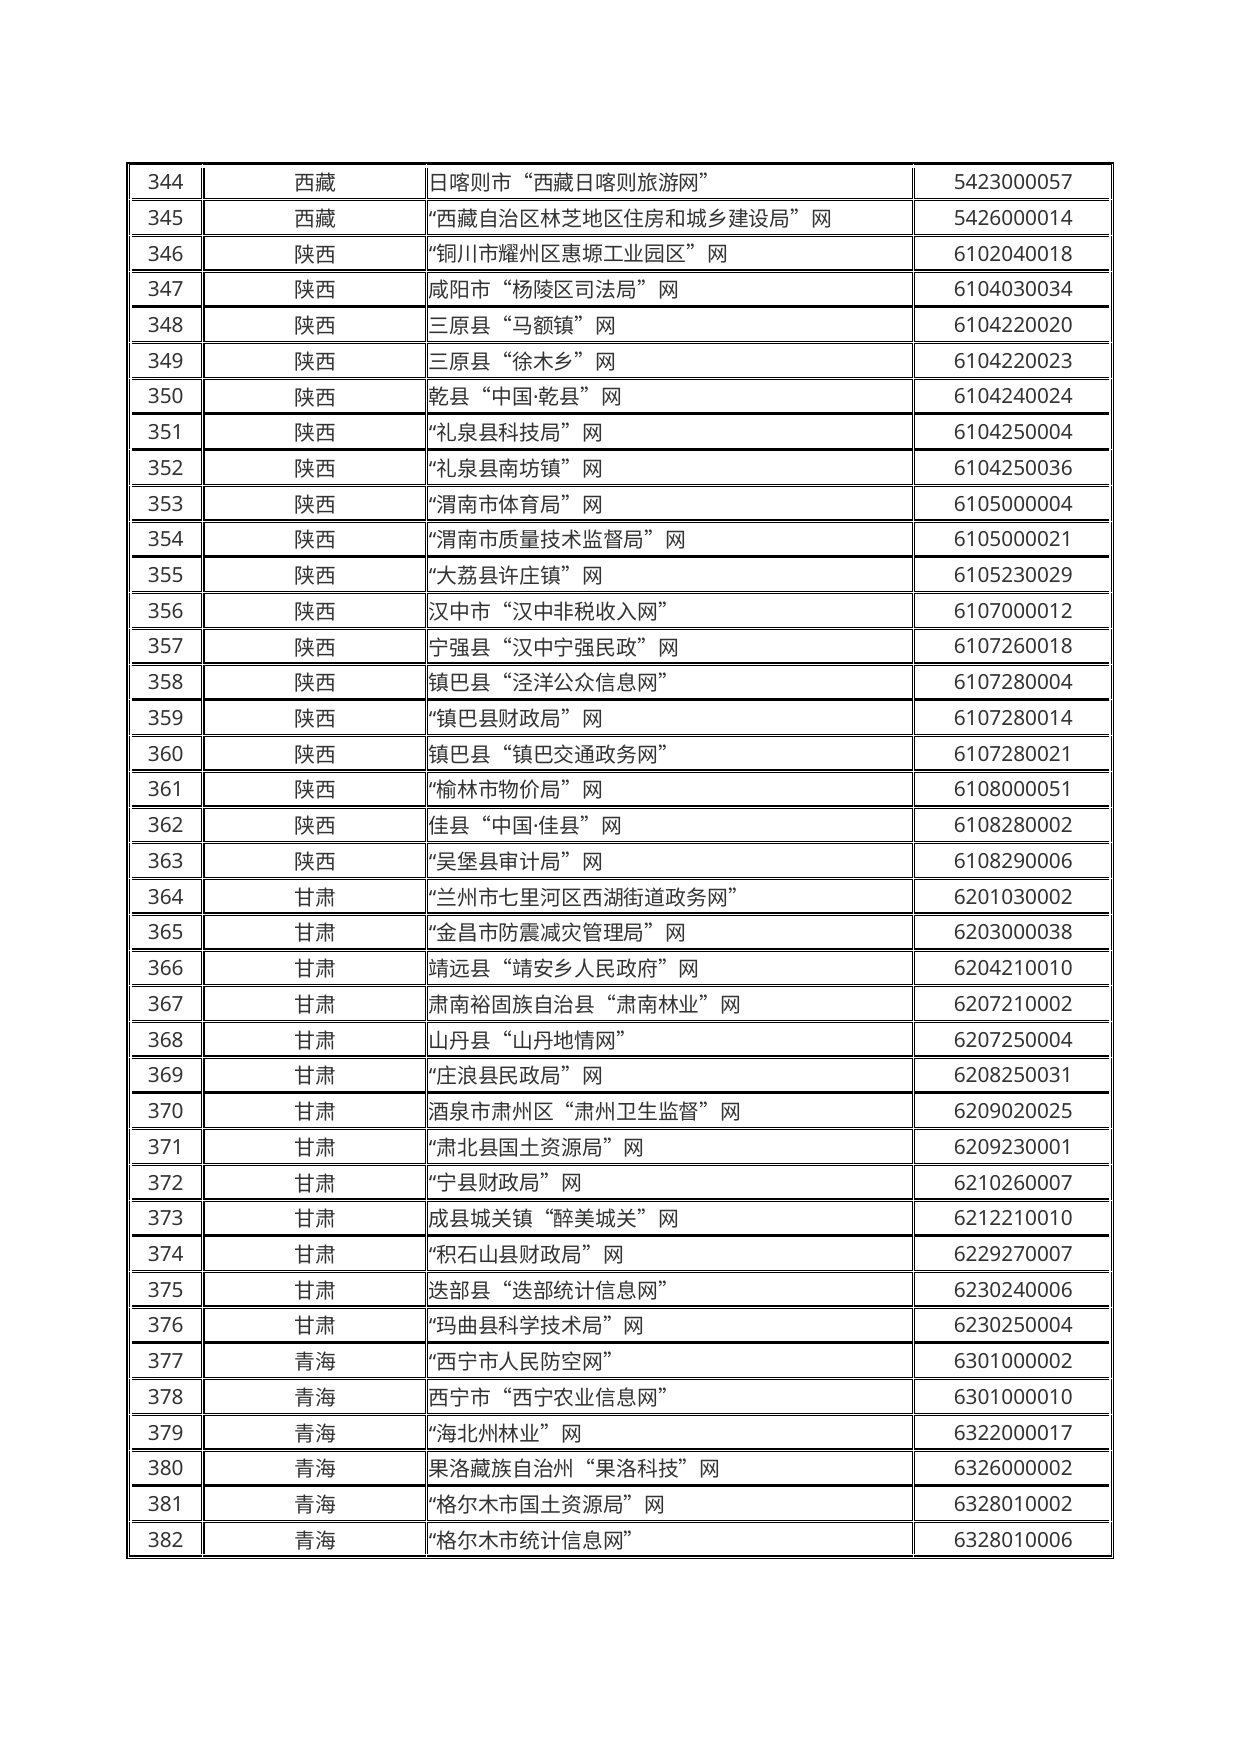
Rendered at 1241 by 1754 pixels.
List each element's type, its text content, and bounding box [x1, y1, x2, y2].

table_cell 371 [128, 1127, 203, 1162]
table_cell 6209020025 [915, 1091, 1111, 1127]
table_cell 6203000038 [915, 912, 1111, 948]
table_cell “渭南市质量技术监督局”网 [428, 523, 912, 555]
table_cell 甘肃 [205, 1130, 425, 1162]
table_cell 甘肃 [205, 916, 425, 948]
table_cell 367 [128, 984, 203, 1019]
table_cell 375 [130, 1270, 201, 1305]
table_cell 365 [130, 912, 201, 948]
table_cell 372 [130, 1163, 201, 1198]
table_cell “镇巴县财政局”网 [428, 701, 912, 734]
table_cell “铜川市耀州区惠塬工业园区”网 [428, 237, 912, 269]
table_cell 宁强县“汉中宁强民政”网 [428, 630, 912, 662]
table_cell 373 [130, 1198, 201, 1234]
table_cell 青海 [205, 1487, 425, 1520]
table_cell 380 [130, 1448, 201, 1484]
table_cell 351 [130, 412, 201, 448]
table_cell 青海 [205, 1416, 425, 1448]
table_cell 甘肃 [205, 880, 425, 912]
table_cell 6108280002 [915, 805, 1111, 841]
table_cell 6301000010 [914, 1377, 1112, 1412]
table_cell 6104220023 [914, 341, 1112, 376]
table_cell 陕西 [205, 701, 425, 734]
table_cell 果洛藏族自治州“果洛科技”网 [428, 1452, 912, 1484]
table_cell 363 [128, 841, 203, 877]
table_cell 佳县“中国·佳县”网 [428, 809, 912, 841]
table_cell “吴堡县审计局”网 [428, 844, 912, 877]
table_cell 6301000002 [915, 1341, 1111, 1377]
table_cell 甘肃 [205, 1202, 425, 1234]
table_cell 6107280021 [914, 734, 1112, 769]
table_cell “庄浪县民政局”网 [428, 1059, 912, 1091]
table_cell 陕西 [205, 773, 425, 805]
table_cell “渭南市体育局”网 [428, 487, 912, 519]
table_cell 甘肃 [205, 1059, 425, 1091]
table_cell 362 [130, 805, 201, 841]
table_cell 甘肃 [205, 987, 425, 1019]
table_cell 352 [128, 448, 201, 483]
table_cell 353 [130, 484, 201, 519]
table_cell 日喀则市“西藏日喀则旅游网” [426, 165, 914, 198]
table_cell 陕西 [205, 594, 425, 626]
table_cell 成县城关镇“醉美城关”网 [428, 1202, 912, 1234]
table_cell “大荔县许庄镇”网 [428, 558, 912, 591]
table_cell 乾县“中国·乾县”网 [428, 380, 912, 412]
table_cell 陕西 [205, 666, 425, 698]
table_cell 382 [128, 1520, 203, 1555]
table_cell 镇巴县“泾洋公众信息网” [428, 666, 912, 698]
table_cell 6107280014 [915, 698, 1112, 734]
table_cell 379 [130, 1413, 201, 1448]
table_cell 6105000004 [915, 484, 1111, 519]
table_cell 6204210010 [915, 948, 1111, 984]
table_cell 6212210010 [915, 1198, 1111, 1234]
table_cell 6104220020 [915, 305, 1111, 341]
table_cell 镇巴县“镇巴交通政务网” [428, 737, 912, 769]
table_cell 甘肃 [205, 952, 425, 984]
table_cell “格尔木市统计信息网” [426, 1523, 914, 1555]
table_cell “玛曲县科学技术局”网 [428, 1309, 912, 1341]
table_cell 6326000002 [915, 1448, 1111, 1484]
table_cell 5423000057 [914, 165, 1111, 198]
table_cell 377 [130, 1341, 201, 1377]
table_cell 6107000012 [914, 591, 1112, 626]
table_cell 376 [130, 1305, 201, 1341]
table_cell 344 [130, 164, 203, 198]
table_cell 青海 [205, 1344, 425, 1377]
table_cell 6107260018 [915, 626, 1111, 662]
table_cell 陕西 [205, 844, 425, 877]
table_cell 陕西 [205, 237, 425, 269]
table_cell 378 [128, 1377, 203, 1412]
table_cell “礼泉县南坊镇”网 [428, 451, 912, 483]
table_cell 6209230001 [914, 1127, 1112, 1162]
table_cell 山丹县“山丹地情网” [428, 1023, 912, 1055]
table_cell 甘肃 [205, 1166, 425, 1198]
table_cell 374 [130, 1234, 201, 1269]
table_cell 青海 [205, 1452, 425, 1484]
table_cell 6207210002 [914, 984, 1112, 1019]
table_cell 陕西 [205, 809, 425, 841]
table_cell 甘肃 [205, 1094, 425, 1127]
table_cell 青海 [203, 1523, 426, 1555]
table_cell 西藏 [203, 165, 426, 198]
table_cell “海北州林业”网 [428, 1416, 912, 1448]
table_cell 347 [130, 269, 201, 305]
table_cell 6104250036 [915, 448, 1112, 483]
table_cell 陕西 [205, 344, 425, 376]
table_cell 6207250004 [915, 1020, 1111, 1055]
table_cell 357 [130, 626, 201, 662]
table_cell 368 [130, 1020, 201, 1055]
table_cell 陕西 [205, 523, 425, 555]
table_cell 358 [130, 662, 201, 698]
table_cell 6108290006 [914, 841, 1112, 877]
table_cell 陕西 [205, 558, 425, 591]
table_cell 西宁市“西宁农业信息网” [428, 1380, 912, 1412]
table_cell 354 [130, 519, 201, 555]
table_cell 369 [130, 1055, 201, 1091]
table_cell 三原县“马额镇”网 [428, 308, 912, 341]
table_cell 6105230029 [915, 555, 1111, 591]
table_cell 6104240024 [915, 376, 1111, 412]
table_cell 陕西 [205, 415, 425, 448]
table_cell 陕西 [205, 737, 425, 769]
table_cell “西宁市人民防空网” [428, 1344, 912, 1377]
table_cell 6208250031 [915, 1055, 1111, 1091]
table_cell 三原县“徐木乡”网 [428, 344, 912, 376]
table_cell 肃南裕固族自治县“肃南林业”网 [428, 987, 912, 1019]
table_cell 陕西 [205, 487, 425, 519]
table_cell 6210260007 [915, 1163, 1111, 1198]
table_cell 6230250004 [915, 1305, 1111, 1341]
table_cell 360 [128, 734, 203, 769]
table_cell “宁县财政局”网 [428, 1166, 912, 1198]
table_cell 陕西 [205, 451, 425, 483]
table_cell 349 [128, 341, 203, 376]
table_cell “金昌市防震减灾管理局”网 [428, 916, 912, 948]
table_cell “礼泉县科技局”网 [428, 415, 912, 448]
table_cell “积石山县财政局”网 [428, 1237, 912, 1269]
table_cell 346 [130, 234, 201, 269]
table_cell 陕西 [205, 630, 425, 662]
table_cell “西藏自治区林芝地区住房和城乡建设局”网 [428, 201, 912, 233]
table_cell 迭部县“迭部统计信息网” [428, 1273, 912, 1305]
table_cell 6328010002 [915, 1484, 1111, 1520]
table_cell 西藏 [205, 201, 425, 233]
table_cell 370 [130, 1091, 201, 1127]
table_cell 甘肃 [205, 1309, 425, 1341]
table_cell “肃北县国土资源局”网 [428, 1130, 912, 1162]
table_cell 青海 [205, 1380, 425, 1412]
table_cell 6229270007 [915, 1234, 1111, 1269]
table_cell 381 [130, 1484, 201, 1520]
table_cell 6230240006 [915, 1270, 1111, 1305]
table_cell 陕西 [205, 273, 425, 305]
table_cell 345 [128, 198, 203, 233]
table_cell 6104250004 [915, 412, 1111, 448]
table_cell 咸阳市“杨陵区司法局”网 [428, 273, 912, 305]
table_cell 陕西 [205, 308, 425, 341]
table_cell 靖远县“靖安乡人民政府”网 [428, 952, 912, 984]
table_cell “格尔木市国土资源局”网 [428, 1487, 912, 1520]
table_cell 6328010006 [914, 1520, 1112, 1555]
table_cell 6108000051 [915, 769, 1111, 805]
table_cell 350 [130, 376, 201, 412]
table_cell 5426000014 [914, 198, 1112, 233]
table_cell 甘肃 [205, 1023, 425, 1055]
table_cell 361 [130, 769, 201, 805]
table_cell 酒泉市肃州区“肃州卫生监督”网 [428, 1094, 912, 1127]
table_cell 汉中市“汉中非税收入网” [428, 594, 912, 626]
table_cell 366 [130, 948, 201, 984]
table_cell “兰州市七里河区西湖街道政务网” [428, 880, 912, 912]
table_cell 陕西 [205, 380, 425, 412]
table_cell 甘肃 [205, 1273, 425, 1305]
table_cell “榆林市物价局”网 [428, 773, 912, 805]
table_cell 6201030002 [914, 877, 1112, 912]
table_cell 6107280004 [915, 662, 1111, 698]
table_cell 甘肃 [205, 1237, 425, 1269]
table_cell 6102040018 [915, 234, 1111, 269]
table_cell 356 [128, 591, 203, 626]
table_cell 355 [130, 555, 201, 591]
table_cell 359 [128, 698, 201, 734]
table_cell 6104030034 [915, 269, 1111, 305]
table_cell 6322000017 [915, 1413, 1111, 1448]
table_cell 348 [130, 305, 201, 341]
table_cell 6105000021 [915, 519, 1111, 555]
table_cell 364 [128, 877, 203, 912]
